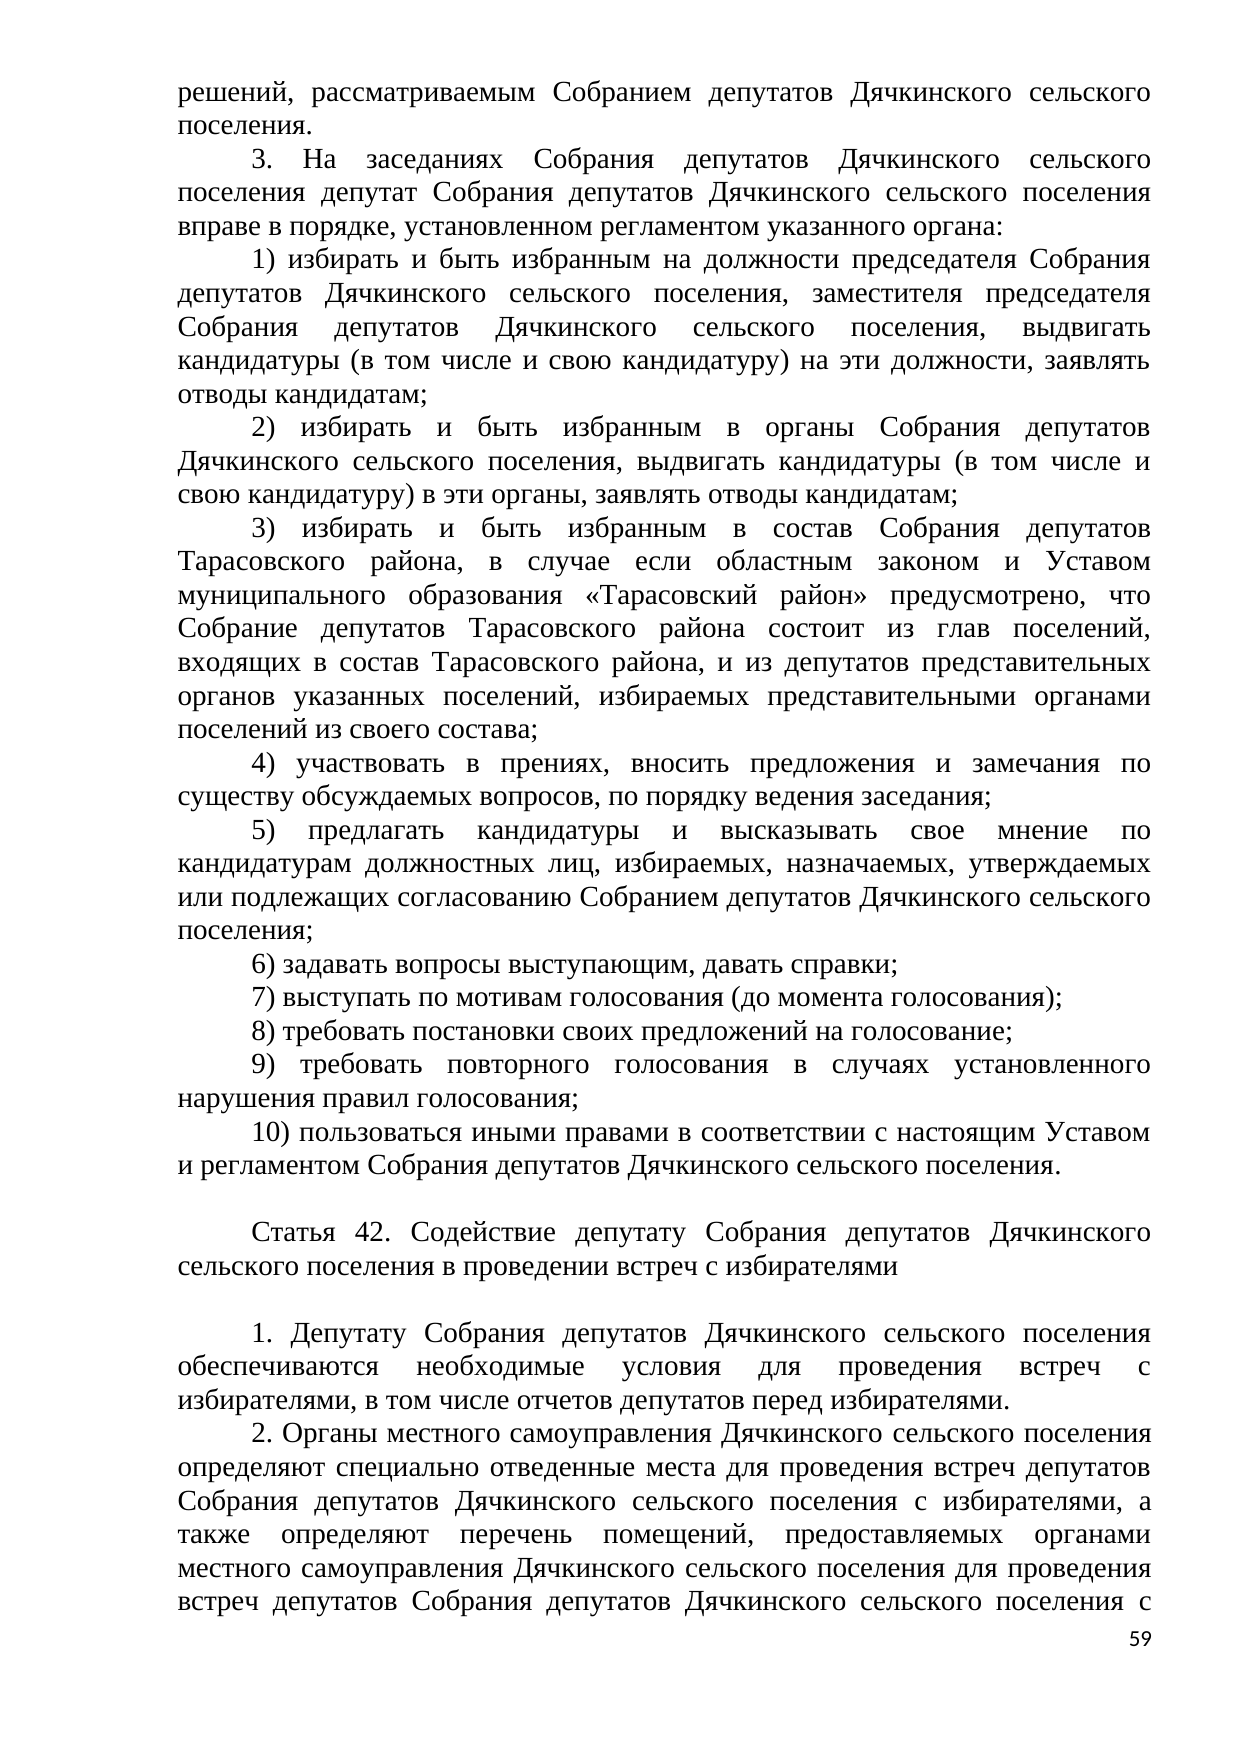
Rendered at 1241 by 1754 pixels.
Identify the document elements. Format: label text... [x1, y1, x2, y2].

text 3. На заседаниях Собрания депутатов Дячкинского сельского поселения депутат Собрания депутатов Дячкинского сельского поселения вправе в порядке, установленном регламентом указанного органа: [177, 141, 1152, 242]
text 3) избирать и быть избранным в состав Собрания депутатов Тарасовского района, в случае если областным законом и Уставом муниципального образования «Тарасовский район» предусмотрено, что Собрание депутатов Тарасовского района состоит из глав поселений, входящих в состав Тарасовского района, и из депутатов представительных органов указанных поселений, избираемых представительными органами поселений из своего состава; [177, 510, 1152, 745]
text 6) задавать вопросы выступающим, давать справки; [177, 946, 1152, 979]
text 1. Депутату Собрания депутатов Дячкинского сельского поселения обеспечиваются необходимые условия для проведения встреч с избирателями, в том числе отчетов депутатов перед избирателями. [177, 1315, 1152, 1416]
text 8) требовать постановки своих предложений на голосование; [177, 1013, 1152, 1047]
text 10) пользоваться иными правами в соответствии с настоящим Уставом и регламентом Собрания депутатов Дячкинского сельского поселения. [177, 1114, 1152, 1181]
text 5) предлагать кандидатуры и высказывать свое мнение по кандидатурам должностных лиц, избираемых, назначаемых, утверждаемых или подлежащих согласованию Собранием депутатов Дячкинского сельского поселения; [177, 812, 1152, 946]
text 1) избирать и быть избранным на должности председателя Собрания депутатов Дячкинского сельского поселения, заместителя председателя Собрания депутатов Дячкинского сельского поселения, выдвигать кандидатуры (в том числе и свою кандидатуру) на эти должности, заявлять отводы кандидатам; [177, 242, 1152, 409]
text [177, 74, 1152, 141]
text 4) участвовать в прениях, вносить предложения и замечания по существу обсуждаемых вопросов, по порядку ведения заседания; [177, 745, 1152, 812]
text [177, 1416, 1152, 1617]
text 9) требовать повторного голосования в случаях установленного нарушения правил голосования; [177, 1047, 1152, 1114]
text 2) избирать и быть избранным в органы Собрания депутатов Дячкинского сельского поселения, выдвигать кандидатуры (в том числе и свою кандидатуру) в эти органы, заявлять отводы кандидатам; [177, 409, 1152, 510]
text 7) выступать по мотивам голосования (до момента голосования); [177, 979, 1152, 1013]
text Статья 42. Содействие депутату Собрания депутатов Дячкинского сельского поселения в проведении встреч с избирателями [177, 1214, 1152, 1281]
